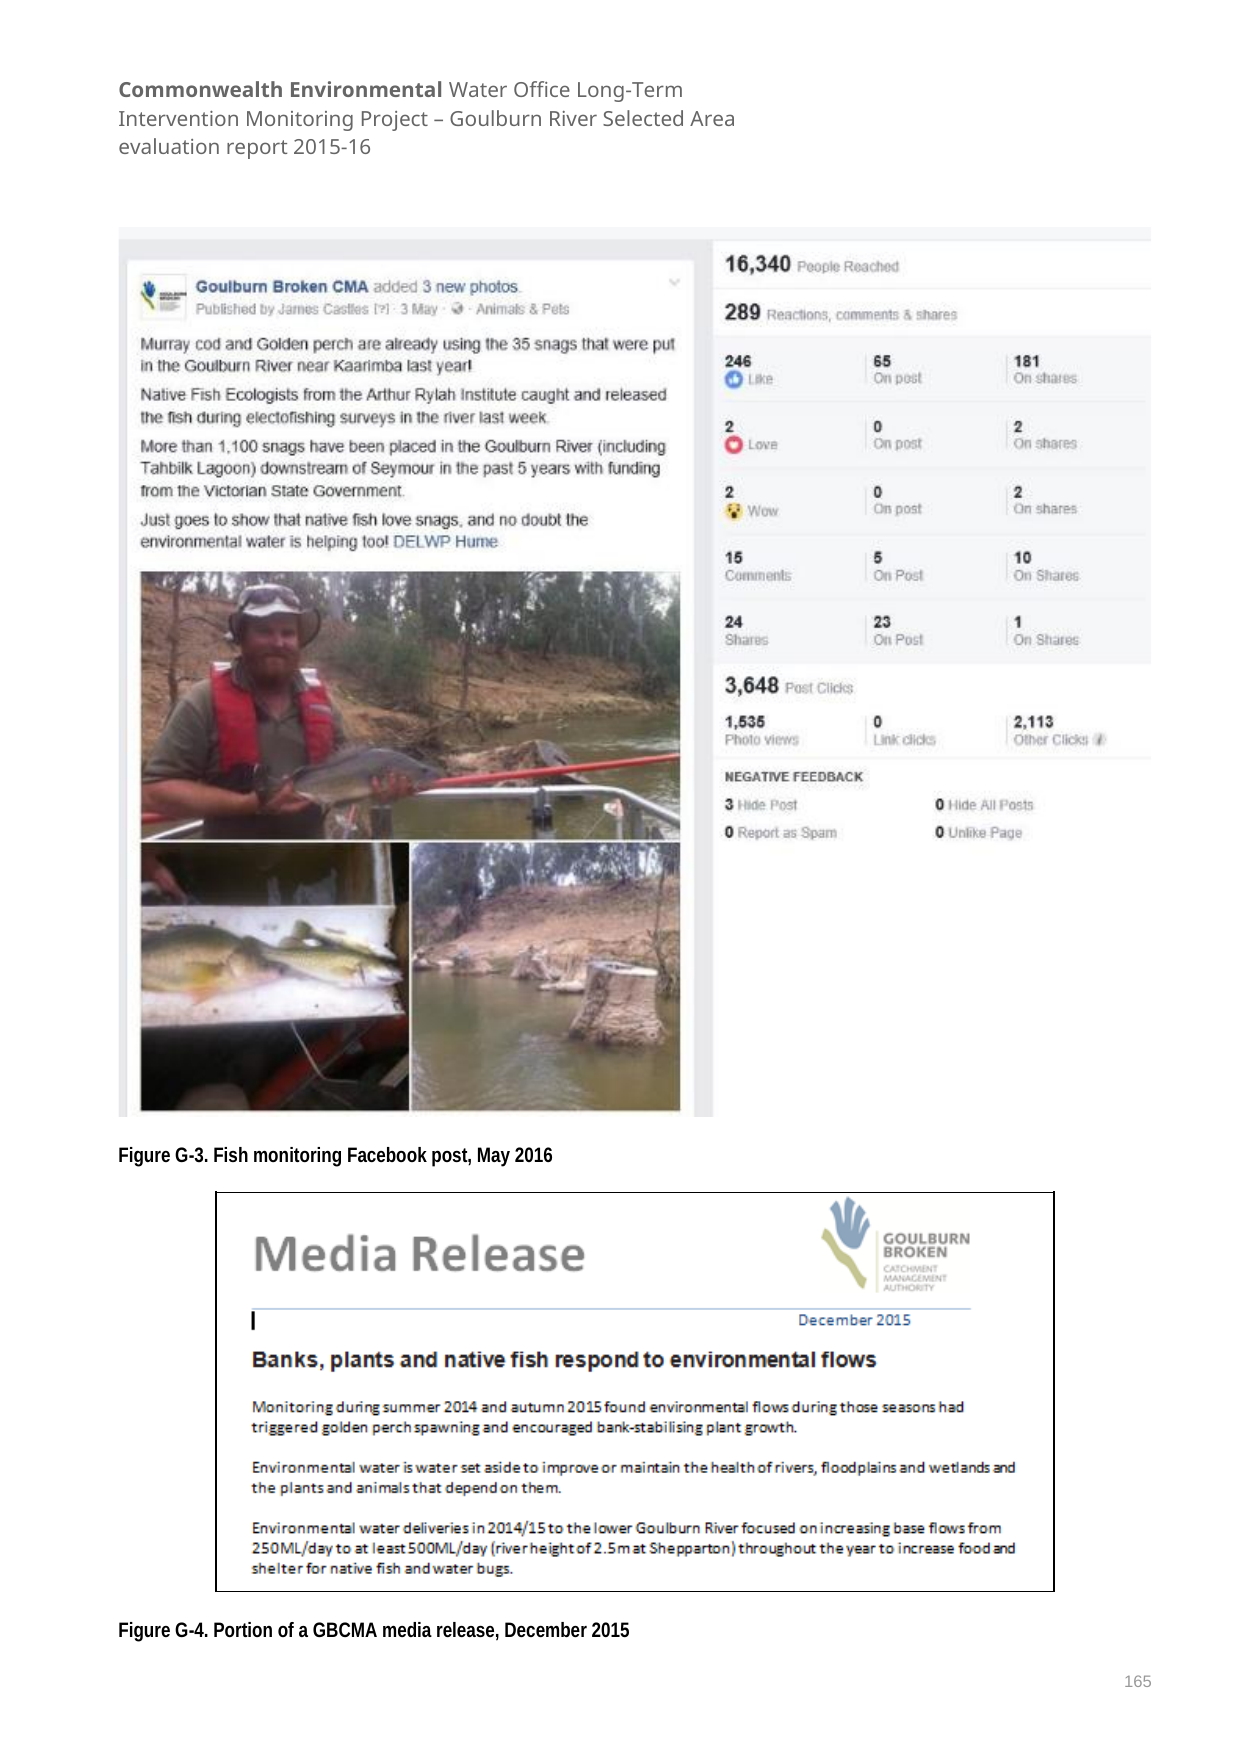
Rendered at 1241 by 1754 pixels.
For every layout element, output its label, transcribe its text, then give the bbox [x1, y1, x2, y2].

picture [217, 1193, 1053, 1591]
text Figure G-3. Fish monitoring Facebook post, May 2016 [118, 1141, 1152, 1166]
picture [118, 227, 1152, 1117]
text Figure G-4. Portion of a GBCMA media release, December 2015 [118, 1617, 1152, 1642]
